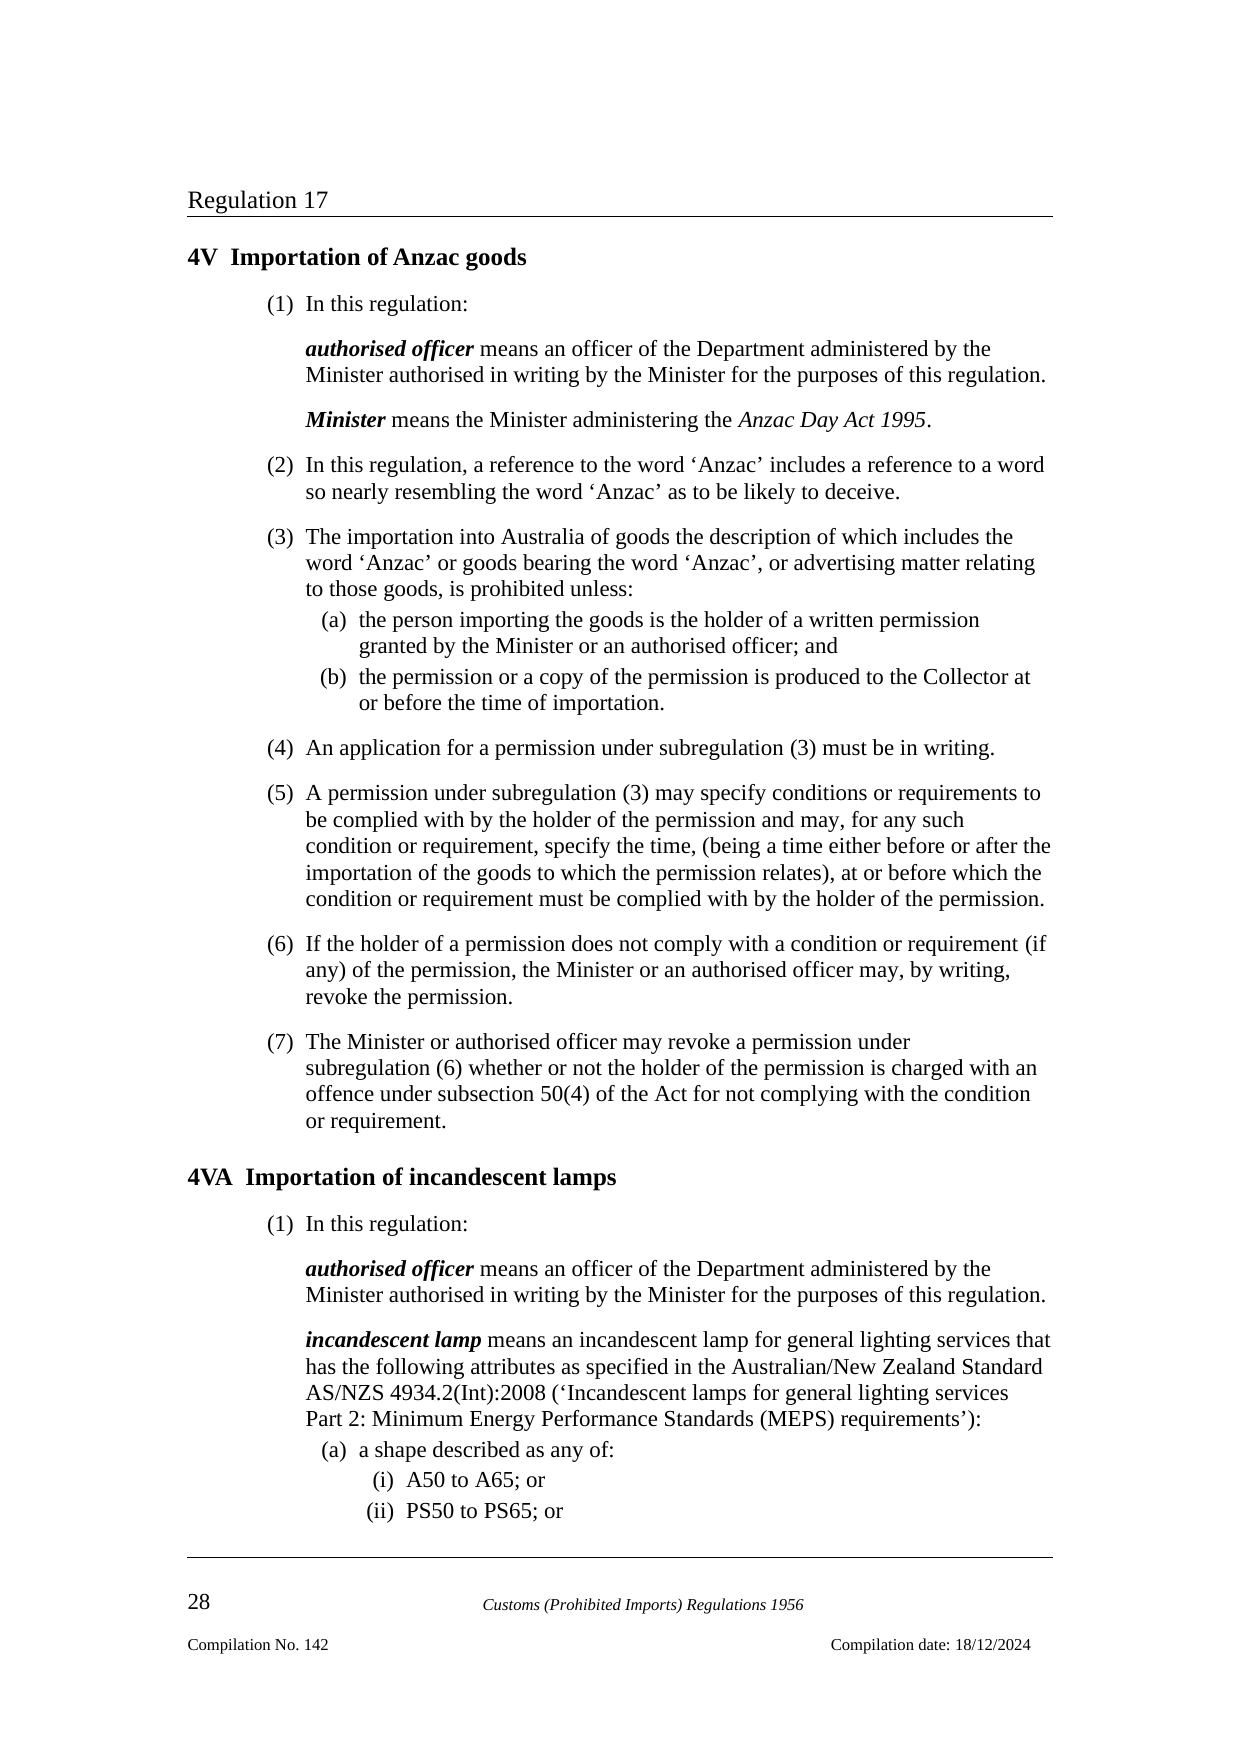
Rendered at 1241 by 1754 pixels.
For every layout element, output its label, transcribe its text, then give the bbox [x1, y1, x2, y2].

text (4) An application for a permission under subregulation (3) must be in writing. [187, 734, 1053, 761]
text (6) If the holder of a permission does not comply with a condition or requirement (if any) of the permission, the Minister or an authorised officer may, by writing, revoke the permission. [187, 930, 1053, 1009]
text (a) a shape described as any of: [187, 1436, 1053, 1462]
text authorised officer means an officer of the Department administered by the Minister authorised in writing by the Minister for the purposes of this regulation. [305, 1255, 1053, 1308]
text authorised officer means an officer of the Department administered by the Minister authorised in writing by the Minister for the purposes of this regulation. [305, 335, 1053, 387]
text (3) The importation into Australia of goods the description of which includes the word ‘Anzac’ or goods bearing the word ‘Anzac’, or advertising matter relating to those goods, is prohibited unless: [187, 523, 1053, 602]
text 4V Importation of Anzac goods [187, 242, 1053, 271]
text (7) The Minister or authorised officer may revoke a permission under subregulation (6) whether or not the holder of the permission is charged with an offence under subsection 50(4) of the Act for not complying with the condition or requirement. [187, 1028, 1053, 1133]
text (i) A50 to A65; or [187, 1467, 1053, 1493]
text (1) In this regulation: [187, 290, 1053, 316]
text (2) In this regulation, a reference to the word ‘Anzac’ includes a reference to a word so nearly resembling the word ‘Anzac’ as to be likely to deceive. [187, 451, 1053, 504]
text (a) the person importing the goods is the holder of a written permission granted by the Minister or an authorised officer; and [187, 606, 1053, 659]
text (5) A permission under subregulation (3) may specify conditions or requirements to be complied with by the holder of the permission and may, for any such condition or requirement, specify the time, (being a time either before or after the importation of the goods to which the permission relates), at or before which the condition or requirement must be complied with by the holder of the permission. [187, 779, 1053, 911]
text 4VA Importation of incandescent lamps [187, 1162, 1053, 1191]
text (b) the permission or a copy of the permission is produced to the Collector at or before the time of importation. [187, 663, 1053, 716]
text incandescent lamp means an incandescent lamp for general lighting services that has the following attributes as specified in the Australian/New Zealand Standard AS/NZS 4934.2(Int):2008 (‘Incandescent lamps for general lighting services Part 2: Minimum Energy Performance Standards (MEPS) requirements’): [305, 1326, 1053, 1432]
text Minister means the Minister administering the Anzac Day Act 1995. [305, 406, 1053, 433]
text (ii) PS50 to PS65; or [187, 1497, 1053, 1523]
text (1) In this regulation: [187, 1210, 1053, 1236]
